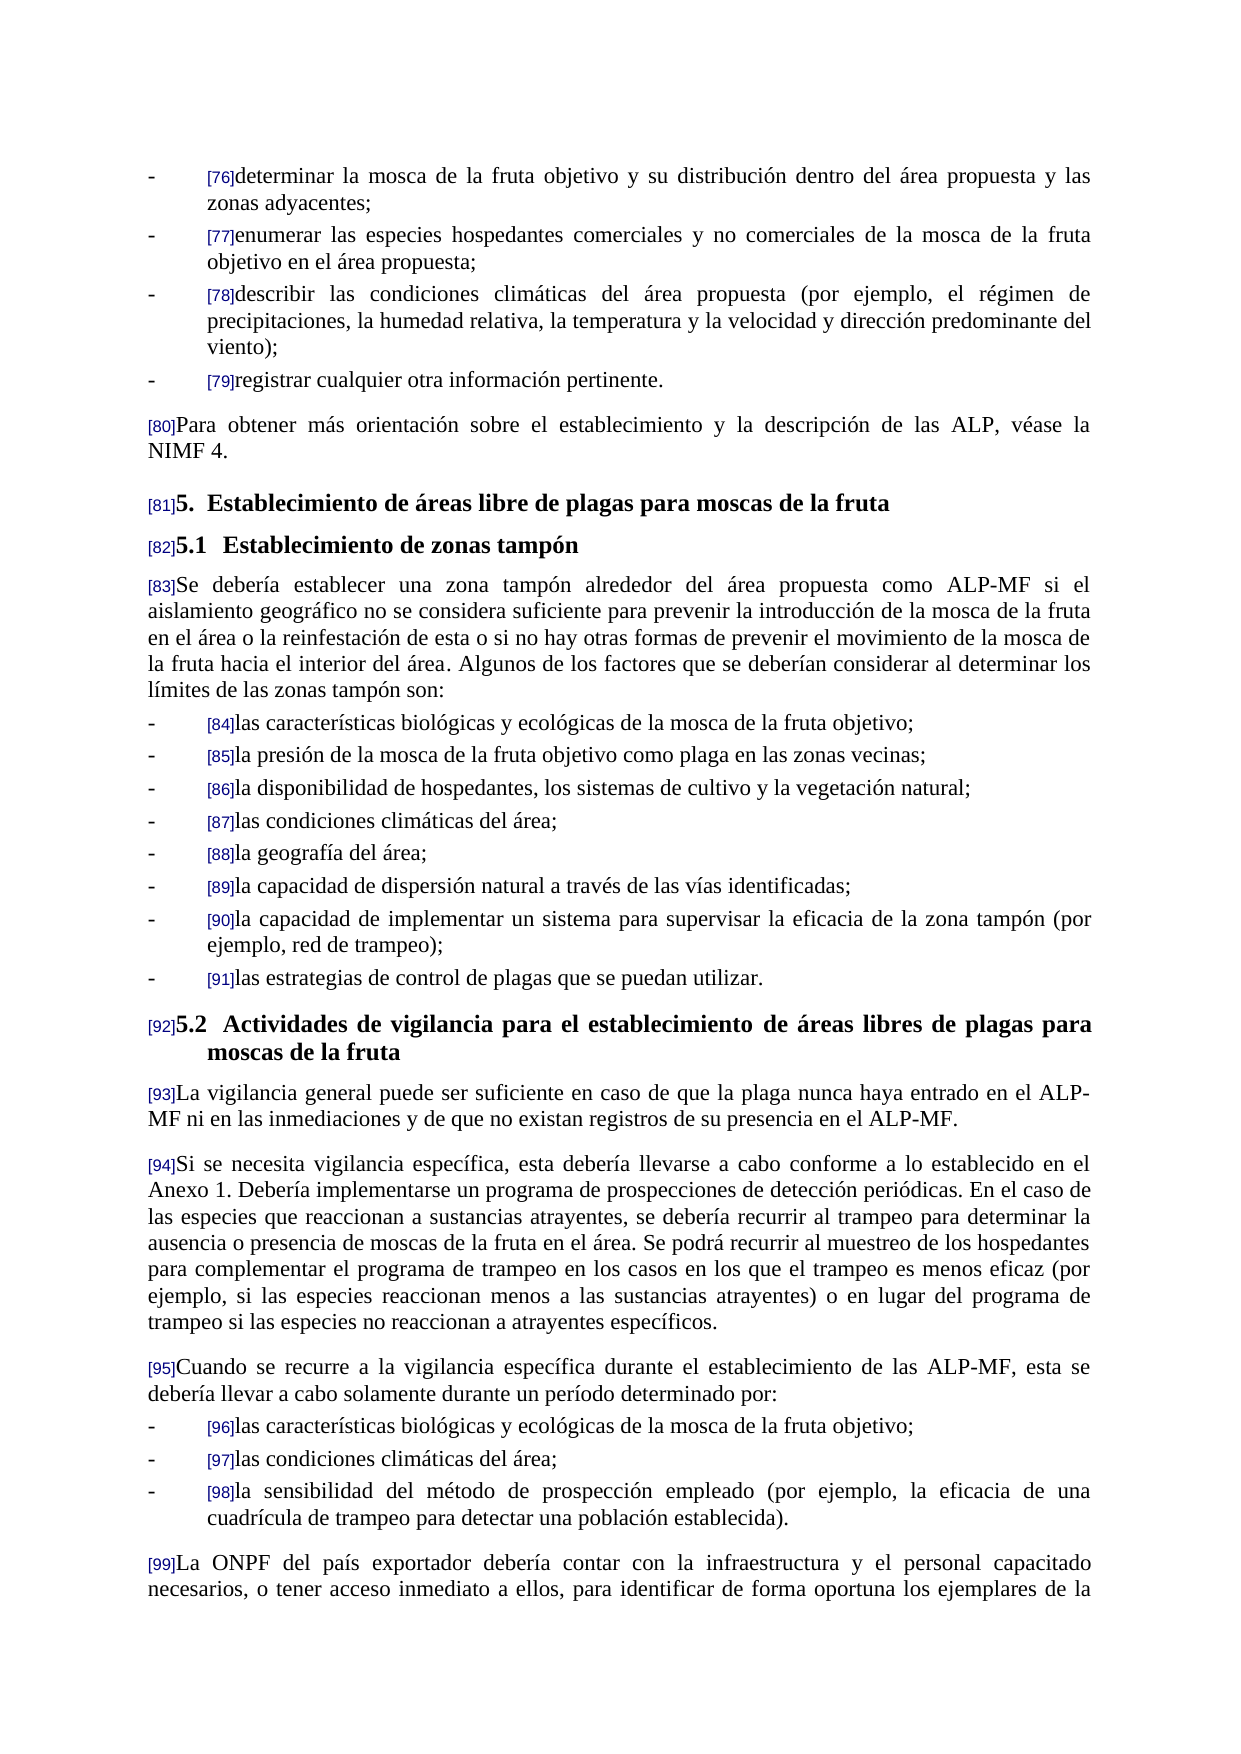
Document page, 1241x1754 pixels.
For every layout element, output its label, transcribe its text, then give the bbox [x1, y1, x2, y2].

text [88]la geografía del área; [148, 839, 1092, 866]
text [90]la capacidad de implementar un sistema para supervisar la eficacia de la zona tampón (por ejemplo, red de trampeo); [148, 904, 1092, 957]
text [76]determinar la mosca de la fruta objetivo y su distribución dentro del área propuesta y las zonas adyacentes; [148, 162, 1092, 215]
text [98]la sensibilidad del método de prospección empleado (por ejemplo, la eficacia de una cuadrícula de trampeo para detectar una población establecida). [148, 1477, 1092, 1530]
text [97]las condiciones climáticas del área; [148, 1445, 1092, 1471]
list [95]Cuando se recurre a la vigilancia específica durante el establecimiento de las ALP-MF, esta se debería llevar a cabo solamente durante un período determinado por: [148, 1353, 1092, 1406]
list [83]Se debería establecer una zona tampón alrededor del área propuesta como ALP-MF si el aislamiento geográfico no se considera suficiente para prevenir la introducción de la mosca de la fruta en el área o la reinfestación de esta o si no hay otras formas de prevenir el movimiento de la mosca de la fruta hacia el interior del área. Algunos de los factores que se deberían considerar al determinar los límites de las zonas tampón son: [148, 571, 1092, 703]
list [148, 1549, 1092, 1602]
text [84]las características biológicas y ecológicas de la mosca de la fruta objetivo; [148, 709, 1092, 735]
text [87]las condiciones climáticas del área; [148, 807, 1092, 833]
subtitle [81]5. Establecimiento de áreas libre de plagas para moscas de la fruta [148, 488, 1092, 517]
subtitle [92]5.2 Actividades de vigilancia para el establecimiento de áreas libres de plagas para moscas de la fruta [148, 1009, 1092, 1066]
list [80]Para obtener más orientación sobre el establecimiento y la descripción de las ALP, véase la NIMF 4. [148, 411, 1092, 463]
text [91]las estrategias de control de plagas que se puedan utilizar. [148, 963, 1092, 990]
text [96]las características biológicas y ecológicas de la mosca de la fruta objetivo; [148, 1412, 1092, 1439]
text [85]la presión de la mosca de la fruta objetivo como plaga en las zonas vecinas; [148, 742, 1092, 768]
list [93]La vigilancia general puede ser suficiente en caso de que la plaga nunca haya entrado en el ALP-MF ni en las inmediaciones y de que no existan registros de su presencia en el ALP-MF. [148, 1079, 1092, 1131]
subtitle [82]5.1 Establecimiento de zonas tampón [148, 530, 1092, 558]
list [94]Si se necesita vigilancia específica, esta debería llevarse a cabo conforme a lo establecido en el Anexo 1. Debería implementarse un programa de prospecciones de detección periódicas. En el caso de las especies que reaccionan a sustancias atrayentes, se debería recurrir al trampeo para determinar la ausencia o presencia de moscas de la fruta en el área. Se podrá recurrir al muestreo de los hospedantes para complementar el programa de trampeo en los casos en los que el trampeo es menos eficaz (por ejemplo, si las especies reaccionan menos a las sustancias atrayentes) o en lugar del programa de trampeo si las especies no reaccionan a atrayentes específicos. [148, 1150, 1092, 1334]
text [79]registrar cualquier otra información pertinente. [148, 366, 1092, 392]
text [77]enumerar las especies hospedantes comerciales y no comerciales de la mosca de la fruta objetivo en el área propuesta; [148, 221, 1092, 274]
text [78]describir las condiciones climáticas del área propuesta (por ejemplo, el régimen de precipitaciones, la humedad relativa, la temperatura y la velocidad y dirección predominante del viento); [148, 280, 1092, 359]
text [89]la capacidad de dispersión natural a través de las vías identificadas; [148, 872, 1092, 898]
text [86]la disponibilidad de hospedantes, los sistemas de cultivo y la vegetación natural; [148, 774, 1092, 801]
